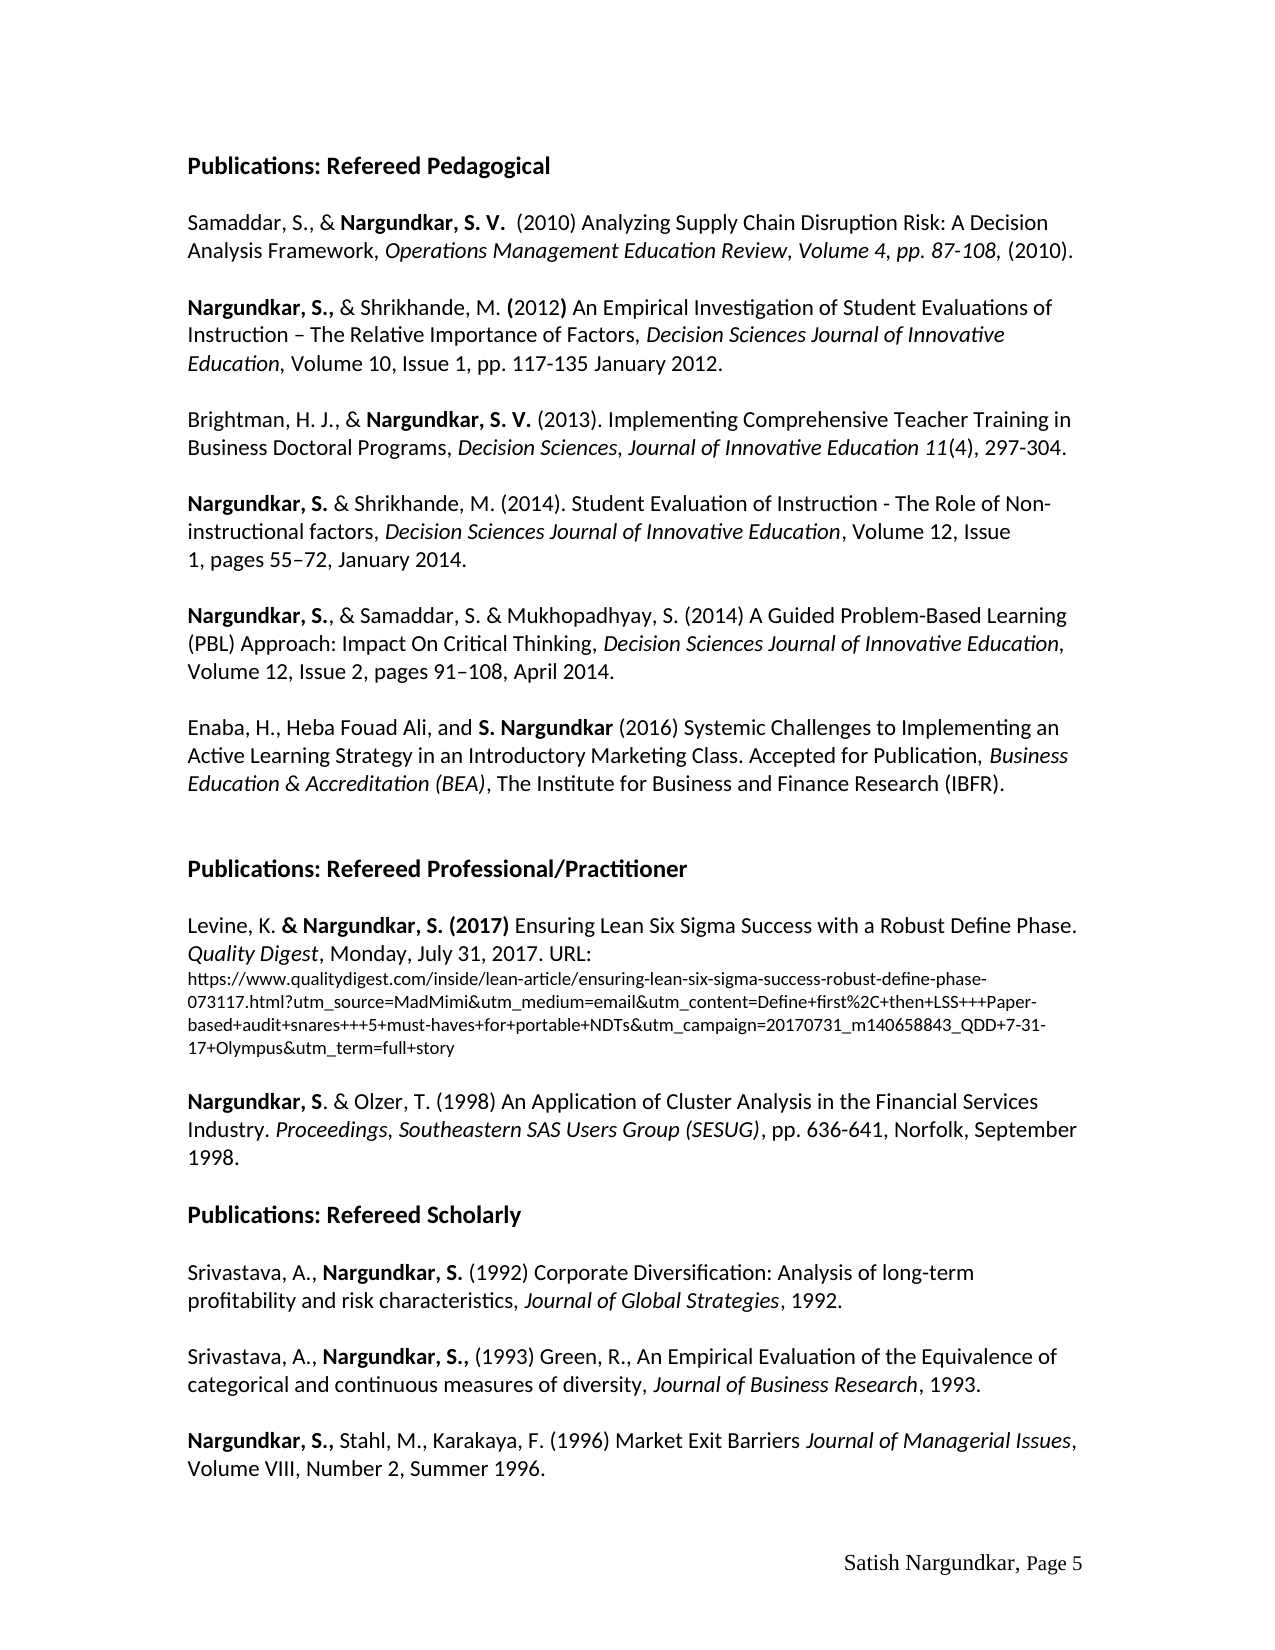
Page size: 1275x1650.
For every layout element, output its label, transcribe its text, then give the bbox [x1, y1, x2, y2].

text Nargundkar, S., Stahl, M., Karakaya, F. (1996) Market Exit Barriers Journal of Managerial Issues, Volume VIII, Number 2, Summer 1996. [187, 1426, 1087, 1482]
text Nargundkar, S. & Shrikhande, M. (2014). Student Evaluation of Instruction - The Role of Non-instructional factors, Decision Sciences Journal of Innovative Education, Volume 12, Issue 1, pages 55–72, January 2014. [187, 489, 1087, 573]
text Publications: Refereed Pedagogical [187, 150, 1087, 181]
text Brightman, H. J., & Nargundkar, S. V. (2013). Implementing Comprehensive Teacher Training in Business Doctoral Programs, Decision Sciences, Journal of Innovative Education 11(4), 297-304. [187, 405, 1087, 461]
text https://www.qualitydigest.com/inside/lean-article/ensuring-lean-six-sigma-success-robust-define-phase-073117.html?utm_source=MadMimi&utm_medium=email&utm_content=Define+first%2C+then+LSS+++Paper-based+audit+snares+++5+must-haves+for+portable+NDTs&utm_campaign=20170731_m140658843_QDD+7-31-17+Olympus&utm_term=full+story [187, 968, 1087, 1059]
text Srivastava, A., Nargundkar, S. (1992) Corporate Diversification: Analysis of long-term profitability and risk characteristics, Journal of Global Strategies, 1992. [187, 1258, 1087, 1314]
text Nargundkar, S. & Olzer, T. (1998) An Application of Cluster Analysis in the Financial Services Industry. Proceedings, Southeastern SAS Users Group (SESUG), pp. 636-641, Norfolk, September 1998. [187, 1087, 1087, 1171]
text Enaba, H., Heba Fouad Ali, and S. Nargundkar (2016) Systemic Challenges to Implementing an Active Learning Strategy in an Introductory Marketing Class. Accepted for Publication, Business Education & Accreditation (BEA), The Institute for Business and Finance Research (IBFR). [187, 713, 1087, 797]
text Publications: Refereed Scholarly [187, 1199, 1087, 1230]
text Publications: Refereed Professional/Practitioner [187, 853, 1087, 883]
text Srivastava, A., Nargundkar, S., (1993) Green, R., An Empirical Evaluation of the Equivalence of categorical and continuous measures of diversity, Journal of Business Research, 1993. [187, 1342, 1087, 1398]
text Samaddar, S., & Nargundkar, S. V. (2010) Analyzing Supply Chain Disruption Risk: A Decision Analysis Framework, Operations Management Education Review, Volume 4, pp. 87-108, (2010). [187, 208, 1087, 264]
text Nargundkar, S., & Shrikhande, M. (2012) An Empirical Investigation of Student Evaluations of Instruction – The Relative Importance of Factors, Decision Sciences Journal of Innovative Education, Volume 10, Issue 1, pp. 117-135 January 2012. [187, 293, 1087, 377]
text Nargundkar, S., & Samaddar, S. & Mukhopadhyay, S. (2014) A Guided Problem-Based Learning (PBL) Approach: Impact On Critical Thinking, Decision Sciences Journal of Innovative Education, Volume 12, Issue 2, pages 91–108, April 2014. [187, 601, 1087, 685]
text Levine, K. & Nargundkar, S. (2017) Ensuring Lean Six Sigma Success with a Robust Define Phase. Quality Digest, Monday, July 31, 2017. URL: [187, 912, 1087, 968]
